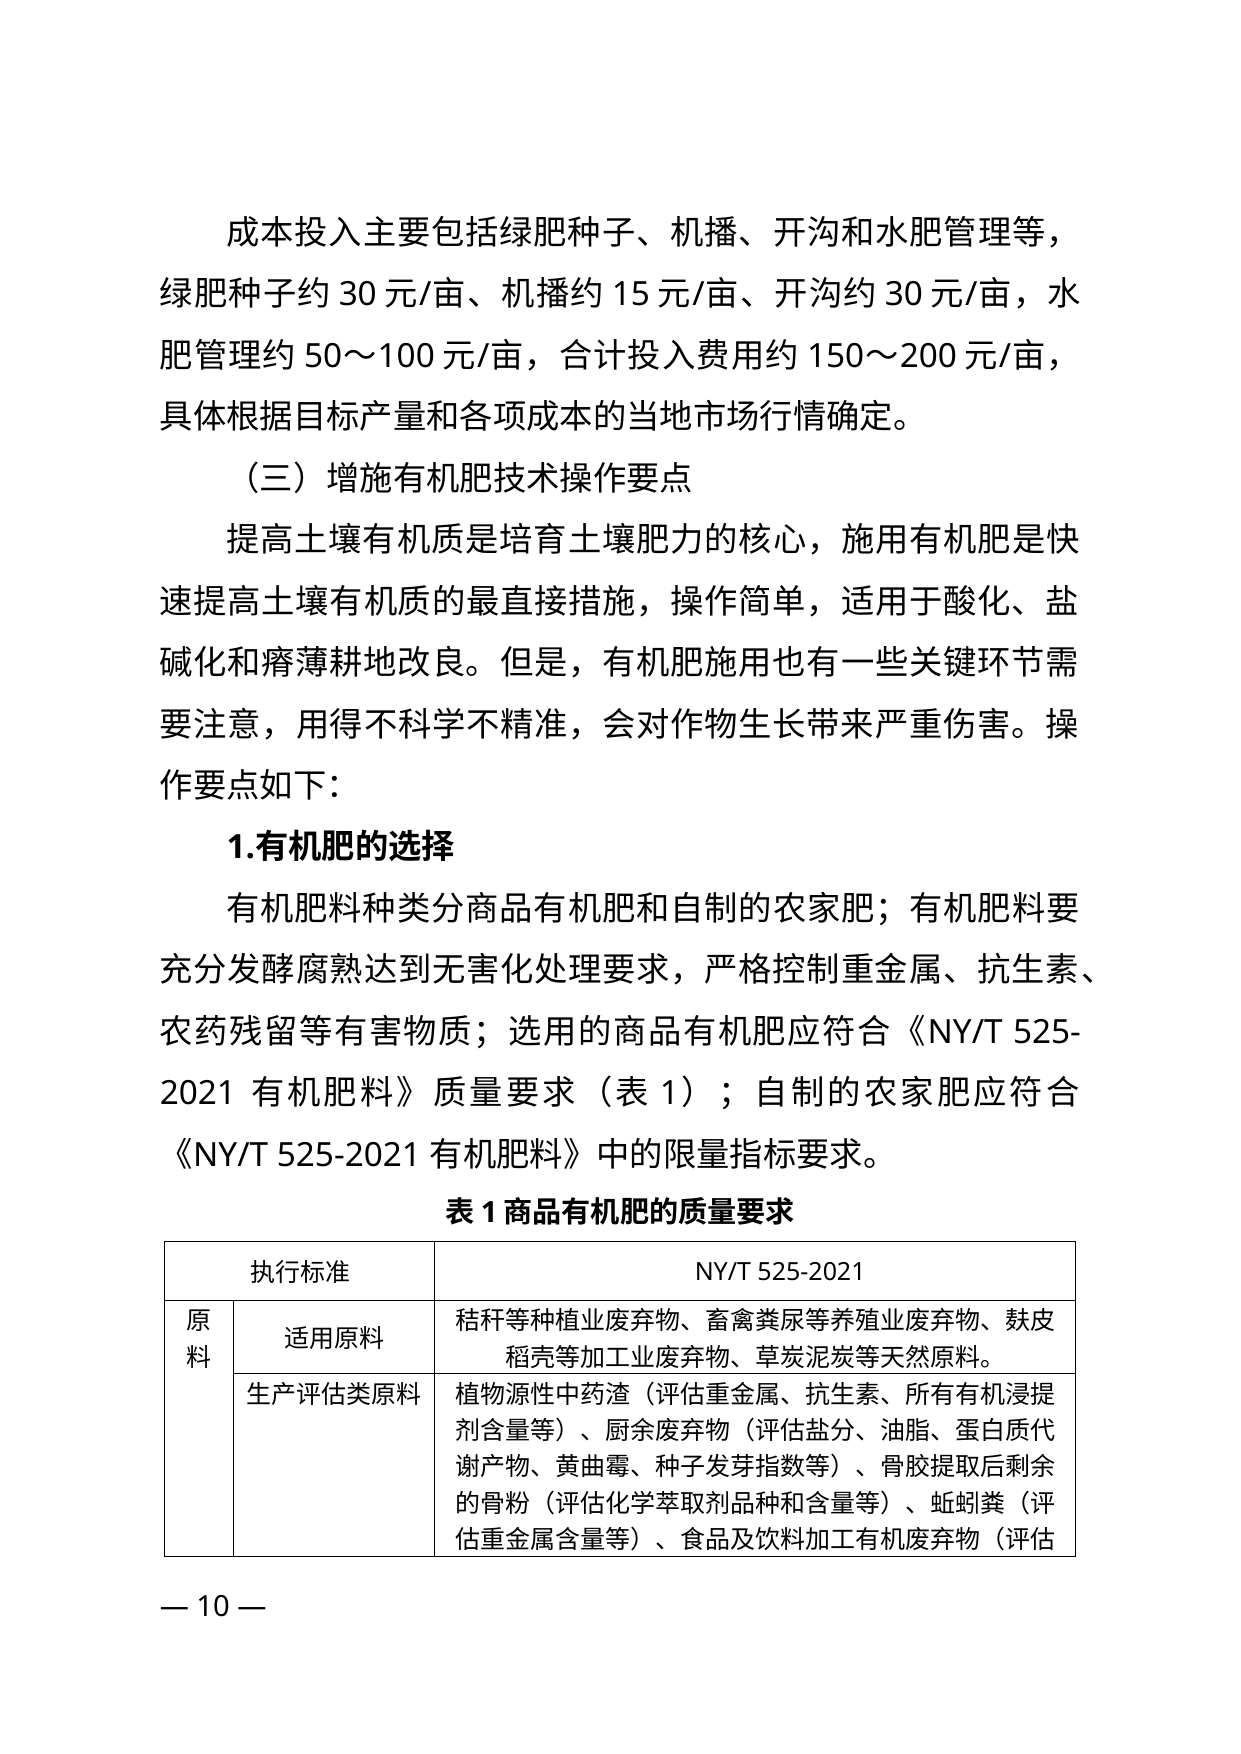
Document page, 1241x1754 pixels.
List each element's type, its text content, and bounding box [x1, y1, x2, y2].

table_cell 原料 [165, 1301, 233, 1556]
text （三）增施有机肥技术操作要点 [159, 441, 1081, 502]
text 1.有机肥的选择 [159, 810, 1081, 871]
text 有机肥料种类分商品有机肥和自制的农家肥；有机肥料要充分发酵腐熟达到无害化处理要求，严格控制重金属、抗生素、农药残留等有害物质；选用的商品有机肥应符合《NY/T 525-2021 有机肥料》质量要求（表1）；自制的农家肥应符合《NY/T 525-2021 有机肥料》中的限量指标要求。 [159, 871, 1081, 1178]
text 表1商品有机肥的质量要求 [159, 1178, 1081, 1241]
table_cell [435, 1374, 1075, 1556]
text 提高土壤有机质是培育土壤肥力的核心，施用有机肥是快速提高土壤有机质的最直接措施，操作简单，适用于酸化、盐碱化和瘠薄耕地改良。但是，有机肥施用也有一些关键环节需要注意，用得不科学不精准，会对作物生长带来严重伤害。操作要点如下： [159, 502, 1081, 810]
table_header 执行标准 [165, 1242, 434, 1300]
table_cell 适用原料 [234, 1301, 434, 1373]
text 成本投入主要包括绿肥种子、机播、开沟和水肥管理等，绿肥种子约30元/亩、机播约15元/亩、开沟约30元/亩，水肥管理约50～100元/亩，合计投入费用约150～200元/亩，具体根据目标产量和各项成本的当地市场行情确定。 [159, 195, 1081, 441]
table_header NY/T 525-2021 [435, 1242, 1075, 1300]
table_cell 生产评估类原料 [234, 1374, 434, 1556]
table_cell 秸秆等种植业废弃物、畜禽粪尿等养殖业废弃物、麸皮稻壳等加工业废弃物、草炭泥炭等天然原料。 [435, 1301, 1075, 1373]
